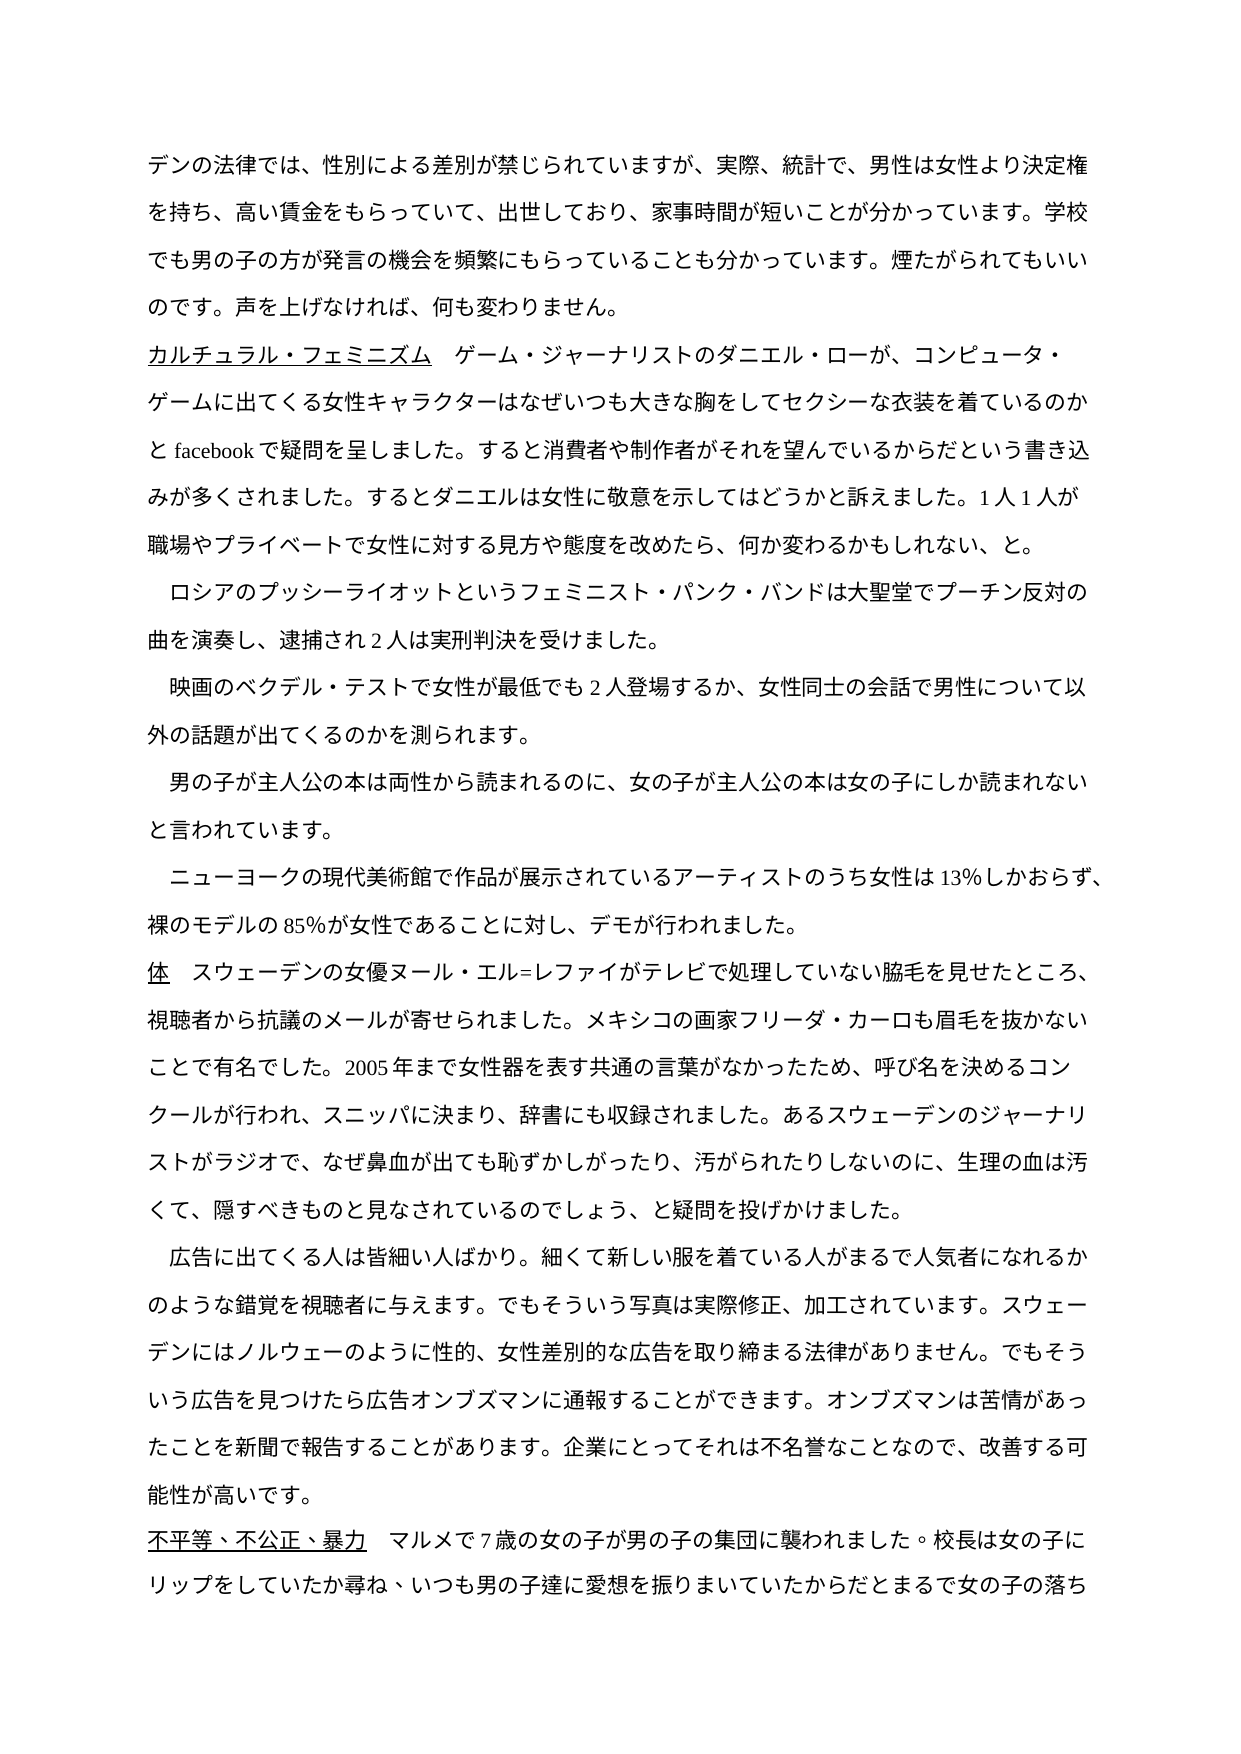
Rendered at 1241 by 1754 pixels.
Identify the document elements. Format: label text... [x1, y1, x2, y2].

text カルチュラル・フェミニズム ゲーム・ジャーナリストのダニエル・ローが、コンピュータ・ゲームに出てくる女性キャラクターはなぜいつも大きな胸をしてセクシーな衣装を着ているのかとfacebookで疑問を呈しました。すると消費者や制作者がそれを望んでいるからだという書き込みが多くされました。するとダニエルは女性に敬意を示してはどうかと訴えました。1人1人が職場やプライベートで女性に対する見方や態度を改めたら、何か変わるかもしれない、と。 [148, 338, 1093, 559]
text 広告に出てくる人は皆細い人ばかり。細くて新しい服を着ている人がまるで人気者になれるかのような錯覚を視聴者に与えます。でもそういう写真は実際修正、加工されています。スウェーデンにはノルウェーのように性的、女性差別的な広告を取り締まる法律がありません。でもそういう広告を見つけたら広告オンブズマンに通報することができます。オンブズマンは苦情があったことを新聞で報告することがあります。企業にとってそれは不名誉なことなので、改善する可能性が高いです。 [148, 1240, 1093, 1509]
text 体 スウェーデンの女優ヌール・エル=レファイがテレビで処理していない脇毛を見せたところ、視聴者から抗議のメールが寄せられました。メキシコの画家フリーダ・カーロも眉毛を抜かないことで有名でした。2005年まで女性器を表す共通の言葉がなかったため、呼び名を決めるコンクールが行われ、スニッパに決まり、辞書にも収録されました。あるスウェーデンのジャーナリストがラジオで、なぜ鼻血が出ても恥ずかしがったり、汚がられたりしないのに、生理の血は汚くて、隠すべきものと見なされているのでしょう、と疑問を投げかけました。 [148, 955, 1093, 1224]
text ニューヨークの現代美術館で作品が展示されているアーティストのうち女性は13％しかおらず、裸のモデルの85％が女性であることに対し、デモが行われました。 [148, 860, 1093, 939]
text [148, 148, 1093, 322]
text 映画のベクデル・テストで女性が最低でも2人登場するか、女性同士の会話で男性について以外の話題が出てくるのかを測られます。 [148, 670, 1093, 749]
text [148, 1525, 1093, 1599]
text 男の子が主人公の本は両性から読まれるのに、女の子が主人公の本は女の子にしか読まれないと言われています。 [148, 765, 1093, 844]
text ロシアのプッシーライオットというフェミニスト・パンク・バンドは大聖堂でプーチン反対の曲を演奏し、逮捕され2人は実刑判決を受けました。 [148, 575, 1093, 654]
